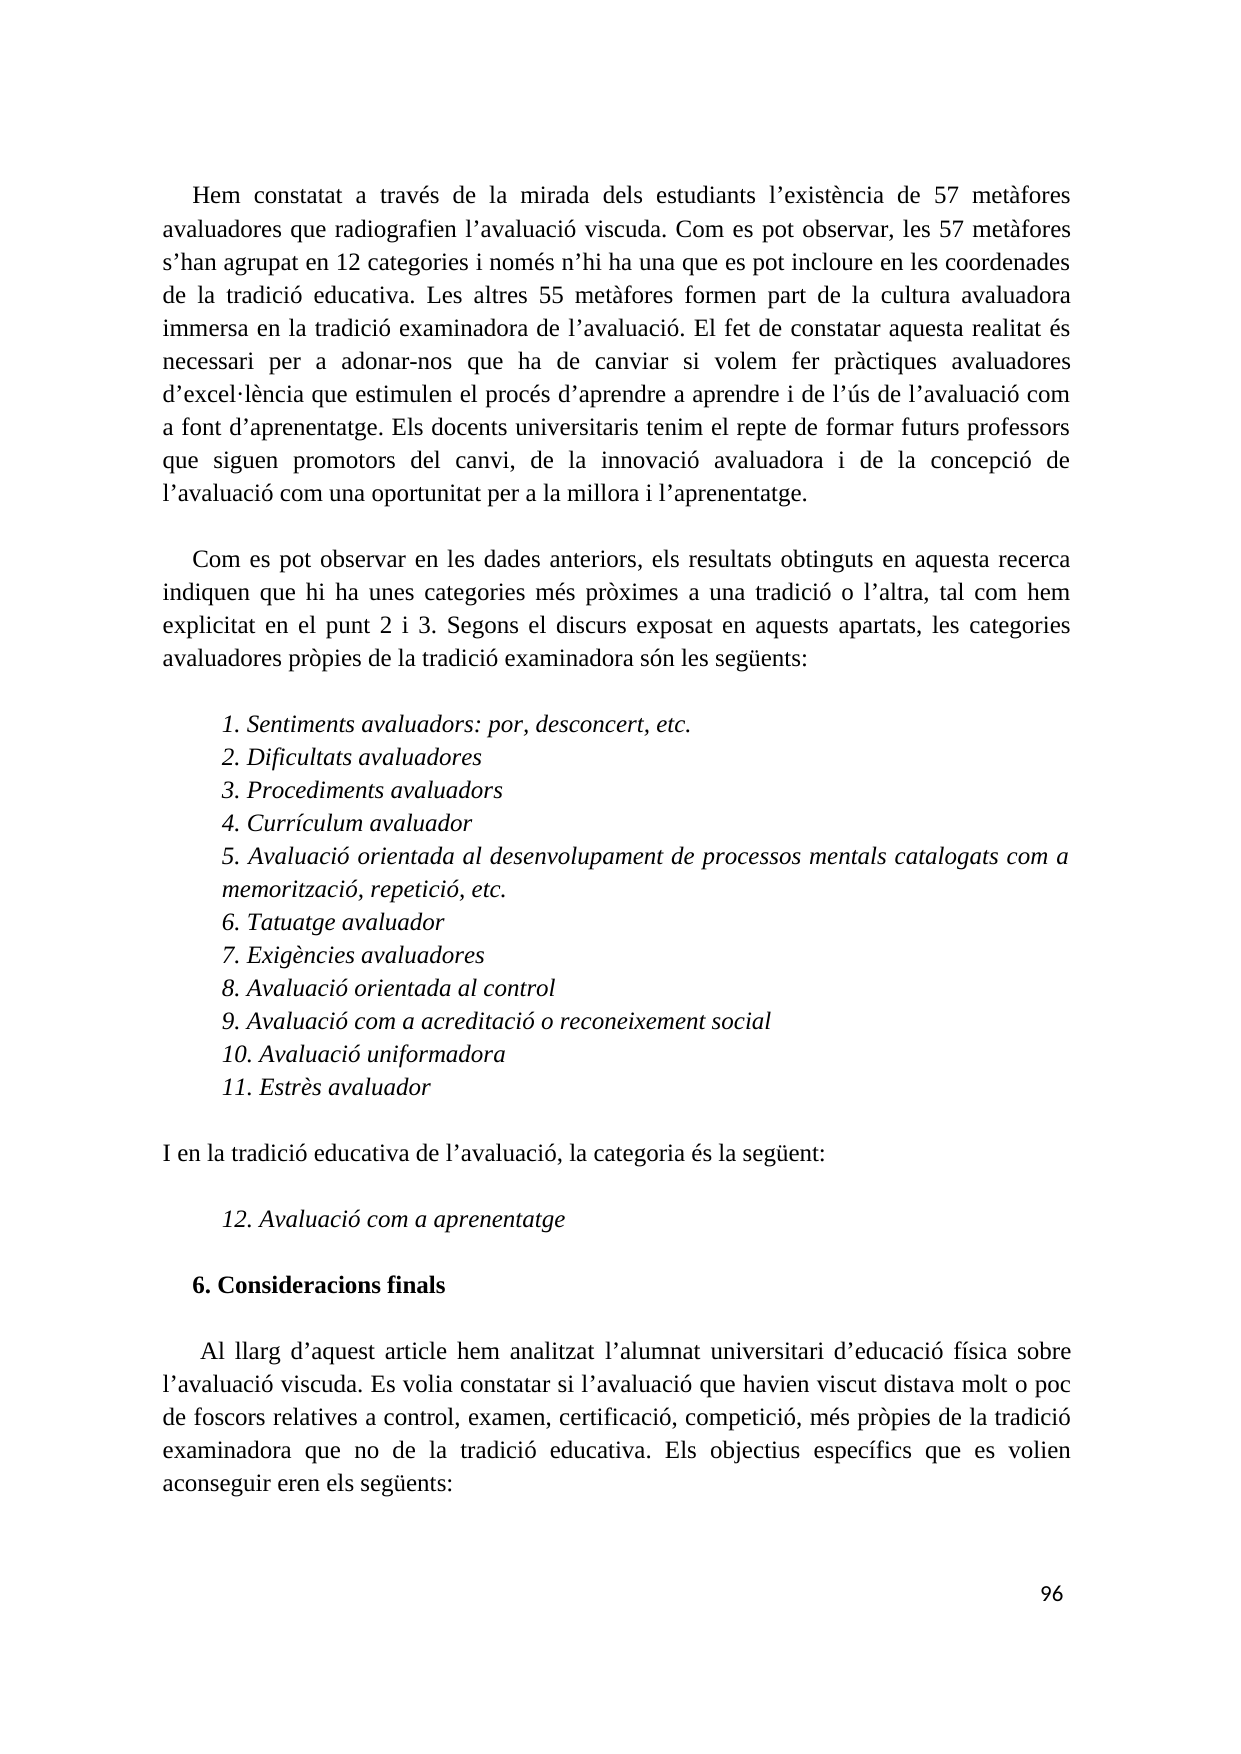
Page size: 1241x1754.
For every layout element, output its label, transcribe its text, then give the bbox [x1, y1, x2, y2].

text Com es pot observar en les dades anteriors, els resultats obtinguts en aquesta recerca indiquen que hi ha unes categories més pròximes a una tradició o l’altra, tal com hem explicitat en el punt 2 i 3. Segons el discurs exposat en aquests apartats, les categories avaluadores pròpies de la tradició examinadora són les següents: [162, 544, 1072, 672]
text Hem constatat a través de la mirada dels estudiants l’existència de 57 metàfores avaluadores que radiografien l’avaluació viscuda. Com es pot observar, les 57 metàfores s’han agrupat en 12 categories i només n’hi ha una que es pot incloure en les coordenades de la tradició educativa. Les altres 55 metàfores formen part de la cultura avaluadora immersa en la tradició examinadora de l’avaluació. El fet de constatar aquesta realitat és necessari per a adonar-nos que ha de canviar si volem fer pràctiques avaluadores d’excel·lència que estimulen el procés d’aprendre a aprendre i de l’ús de l’avaluació com a font d’aprenentatge. Els docents universitaris tenim el repte de formar futurs professors que siguen promotors del canvi, de la innovació avaluadora i de la concepció de l’avaluació com una oportunitat per a la millora i l’aprenentatge. [162, 181, 1072, 507]
text 10. Avaluació uniformadora [222, 1039, 1072, 1068]
text 9. Avaluació com a acreditació o reconeixement social [222, 1006, 1072, 1035]
text 6. Tatuatge avaluador [222, 907, 1072, 936]
text 6. Consideracions finals [162, 1270, 1072, 1299]
text 8. Avaluació orientada al control [222, 973, 1072, 1002]
text 12. Avaluació com a aprenentatge [222, 1204, 1072, 1233]
text I en la tradició educativa de l’avaluació, la categoria és la següent: [162, 1138, 1072, 1167]
text 1. Sentiments avaluadors: por, desconcert, etc. [222, 709, 1072, 738]
text 11. Estrès avaluador [222, 1072, 1072, 1101]
text 3. Procediments avaluadors [222, 775, 1072, 804]
text 5. Avaluació orientada al desenvolupament de processos mentals catalogats com a memorització, repetició, etc. [222, 841, 1072, 903]
text 2. Dificultats avaluadores [222, 742, 1072, 771]
text Al llarg d’aquest article hem analitzat l’alumnat universitari d’educació física sobre l’avaluació viscuda. Es volia constatar si l’avaluació que havien viscut distava molt o poc de foscors relatives a control, examen, certificació, competició, més pròpies de la tradició examinadora que no de la tradició educativa. Els objectius específics que es volien aconseguir eren els següents: [162, 1336, 1072, 1497]
text 7. Exigències avaluadores [222, 940, 1072, 969]
text 4. Currículum avaluador [222, 808, 1072, 837]
